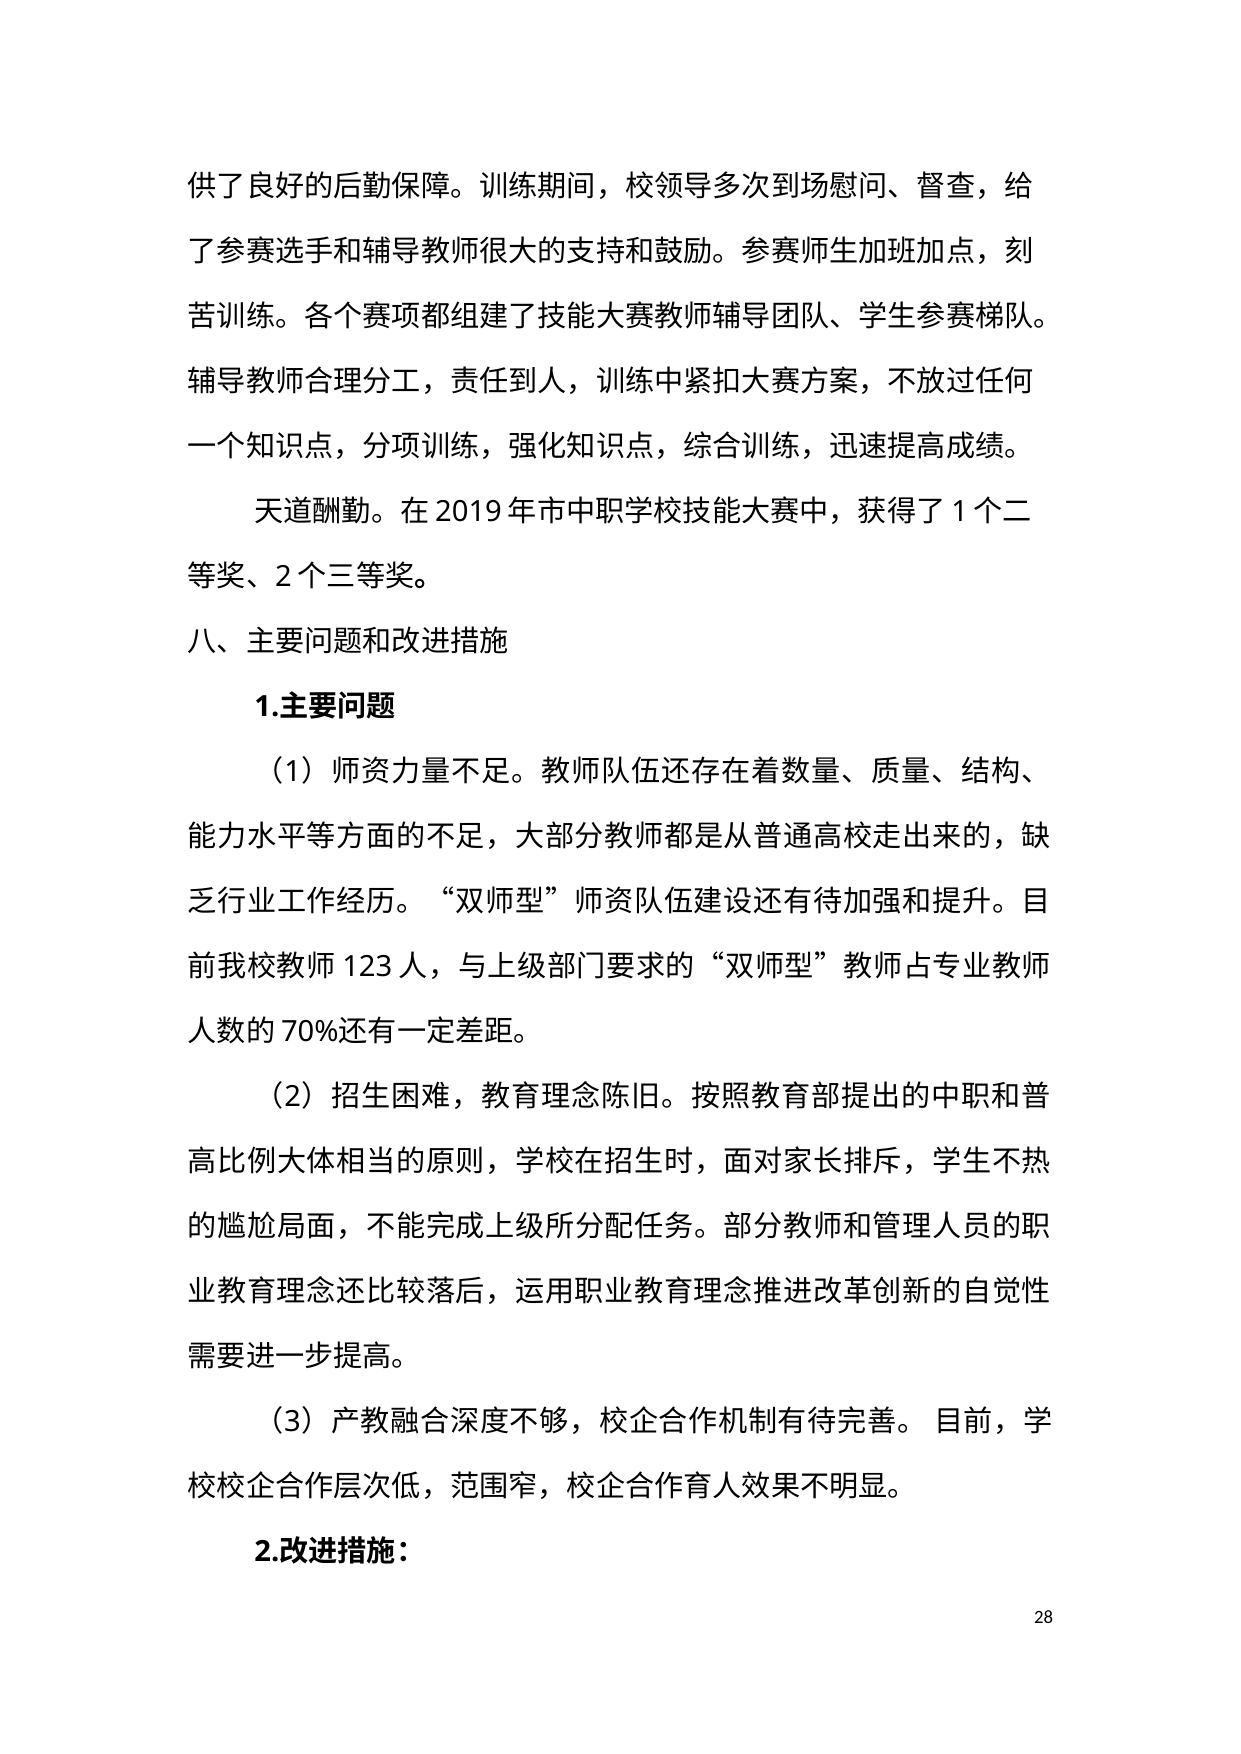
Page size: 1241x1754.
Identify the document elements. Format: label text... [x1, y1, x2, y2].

text （1）师资力量不足。教师队伍还存在着数量、质量、结构、能力水平等方面的不足，大部分教师都是从普通高校走出来的，缺乏行业工作经历。“双师型”师资队伍建设还有待加强和提升。目前我校教师123人，与上级部门要求的“双师型”教师占专业教师人数的70%还有一定差距。 [187, 736, 1053, 1061]
text （3）产教融合深度不够，校企合作机制有待完善。 目前，学校校企合作层次低，范围窄，校企合作育人效果不明显。 [187, 1386, 1053, 1516]
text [187, 151, 1053, 476]
text 2.改进措施： [187, 1516, 1053, 1581]
text 八、主要问题和改进措施 [187, 606, 1053, 671]
text 1.主要问题 [187, 671, 1053, 736]
text （2）招生困难，教育理念陈旧。按照教育部提出的中职和普高比例大体相当的原则，学校在招生时，面对家长排斥，学生不热的尴尬局面，不能完成上级所分配任务。部分教师和管理人员的职业教育理念还比较落后，运用职业教育理念推进改革创新的自觉性需要进一步提高。 [187, 1061, 1053, 1386]
text 天道酬勤。在2019年市中职学校技能大赛中，获得了1个二等奖、2个三等奖。 [187, 476, 1053, 606]
